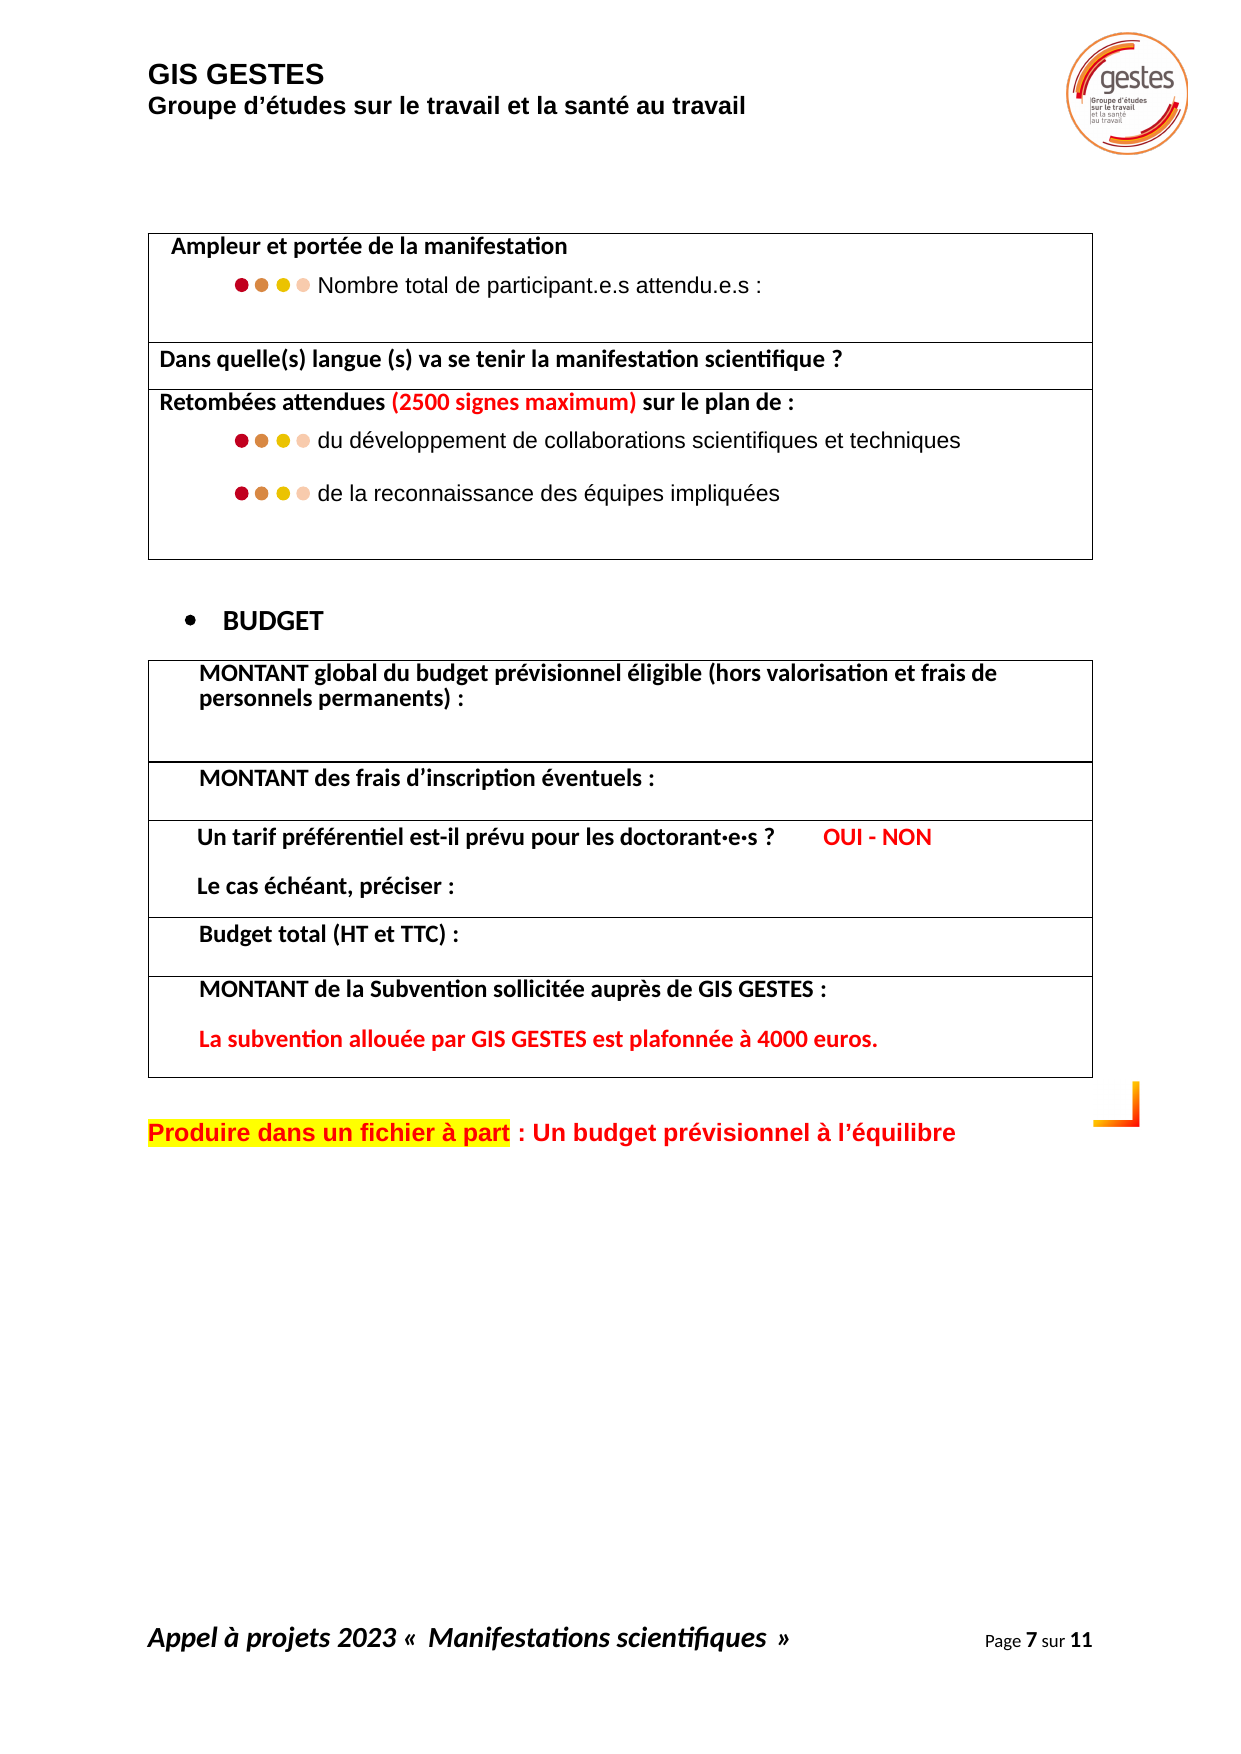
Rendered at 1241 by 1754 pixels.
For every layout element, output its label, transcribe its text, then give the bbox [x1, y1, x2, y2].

table_header MONTANT global du budget prévisionnel éligible (hors valorisation et frais de personnels permanents) : [149, 661, 1092, 761]
table_cell Un tarif préférentiel est-il prévu pour les doctorant·e·s ? OUI - NON Le cas échéant, préciser : [149, 821, 1092, 917]
table_cell Dans quelle(s) langue (s) va se tenir la manifestation scientifique ? [149, 343, 1092, 389]
text Produire dans un fichier à part : Un budget prévisionnel à l’équilibre [510, 1122, 1093, 1147]
table_cell MONTANT de la Subvention sollicitée auprès de GIS GESTES : La subvention allouée par GIS GESTES est plafonnée à 4000 euros. [149, 977, 1092, 1077]
table_cell Budget total (HT et TTC) : [149, 918, 1092, 976]
picture [1092, 1079, 1143, 1130]
list BUDGET [185, 610, 1093, 635]
table_header Ampleur et portée de la manifestation Nombre total de participant.e.s attendu.e.s : [149, 234, 1092, 342]
table_cell Retombées attendues (2500 signes maximum) sur le plan de : du développement de collaborations scientifiques et techniques de la reconnaissance des équipes impliquées [149, 390, 1092, 559]
picture [1066, 32, 1188, 155]
table_cell MONTANT des frais d’inscription éventuels : [149, 763, 1092, 820]
